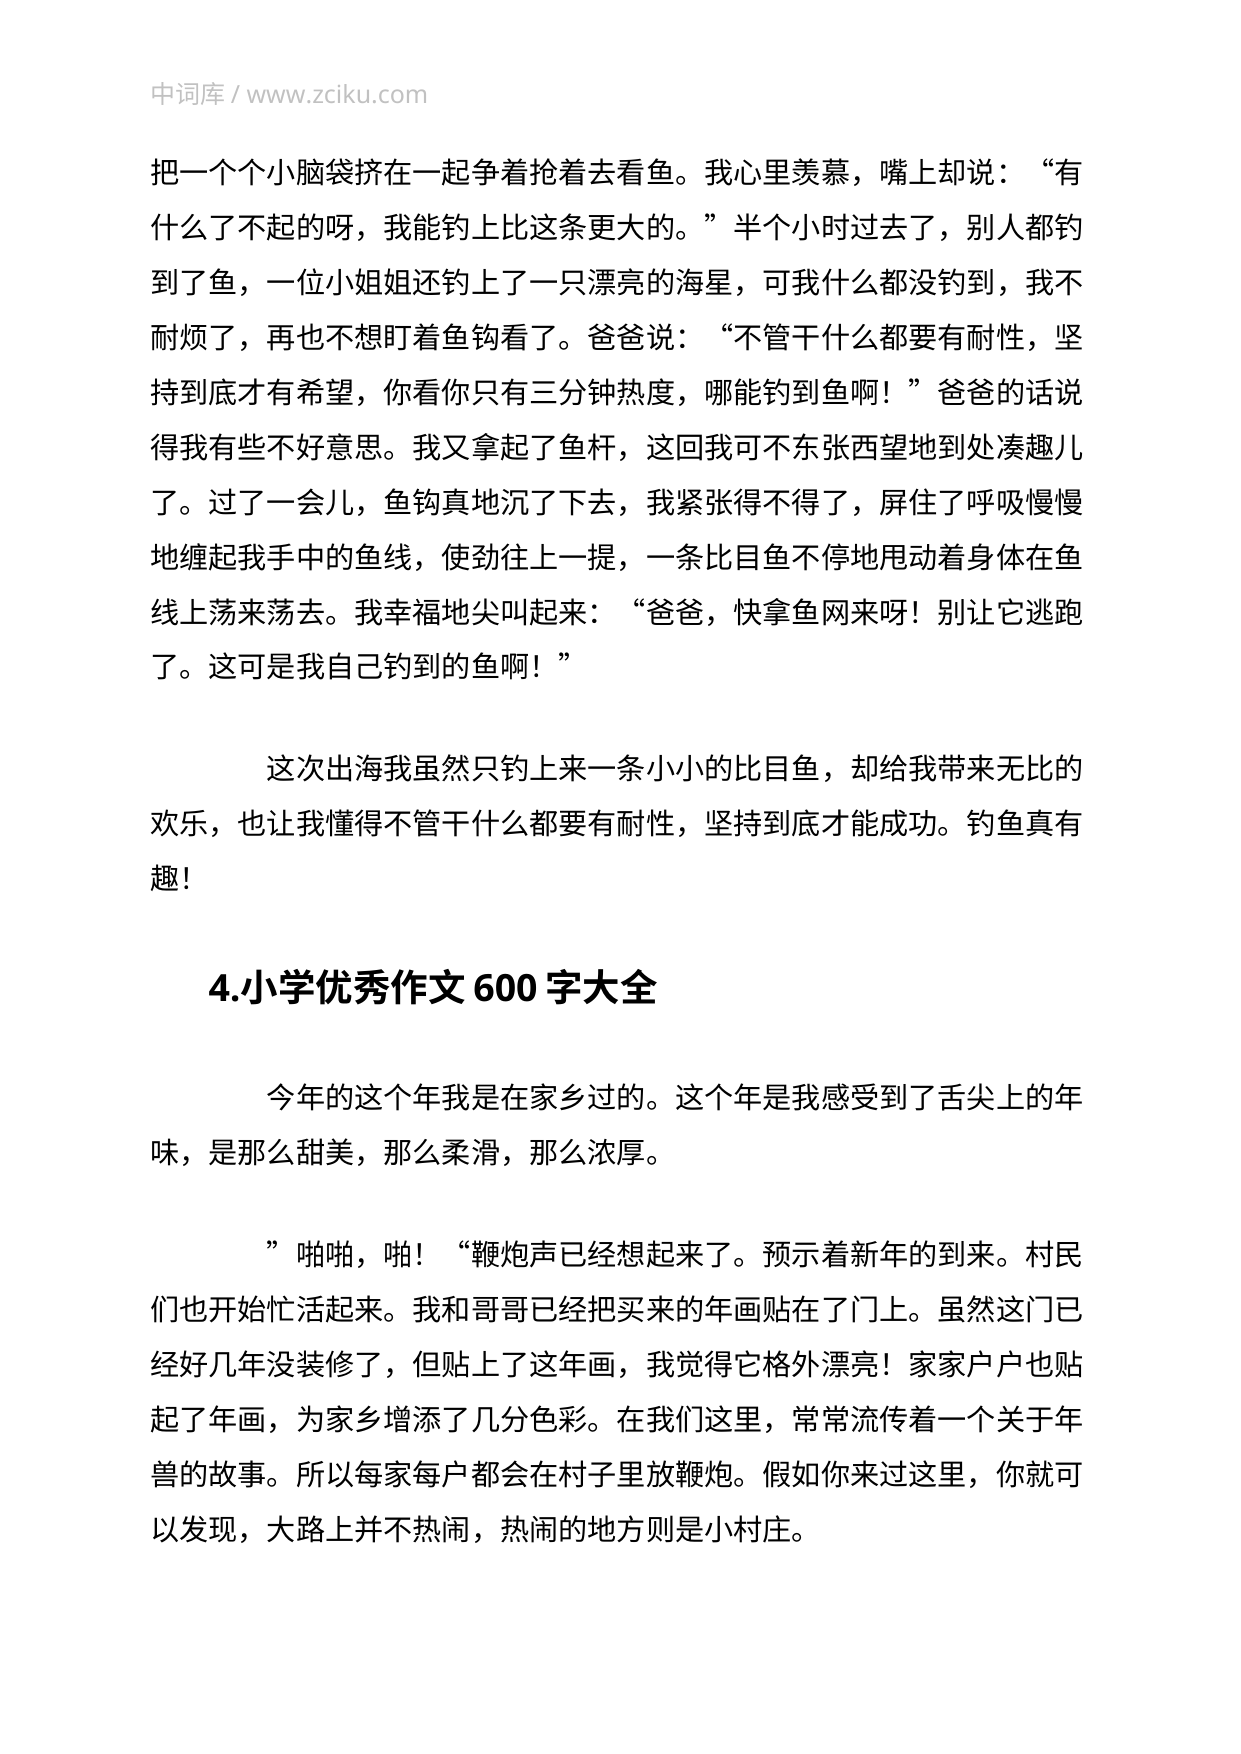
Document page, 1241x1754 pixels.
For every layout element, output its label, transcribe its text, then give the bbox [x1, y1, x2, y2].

text 今年的这个年我是在家乡过的。这个年是我感受到了舌尖上的年味，是那么甜美，那么柔滑，那么浓厚。 [150, 1075, 1090, 1172]
text 这次出海我虽然只钓上来一条小小的比目鱼，却给我带来无比的欢乐，也让我懂得不管干什么都要有耐性，坚持到底才能成功。钓鱼真有趣！ [150, 746, 1090, 898]
text ”啪啪，啪！“鞭炮声已经想起来了。预示着新年的到来。村民们也开始忙活起来。我和哥哥已经把买来的年画贴在了门上。虽然这门已经好几年没装修了，但贴上了这年画，我觉得它格外漂亮！家家户户也贴起了年画，为家乡增添了几分色彩。在我们这里，常常流传着一个关于年兽的故事。所以每家每户都会在村子里放鞭炮。假如你来过这里，你就可以发现，大路上并不热闹，热闹的地方则是小村庄。 [150, 1232, 1090, 1548]
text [150, 150, 1090, 686]
text 4.小学优秀作文600字大全 [150, 957, 1090, 1012]
